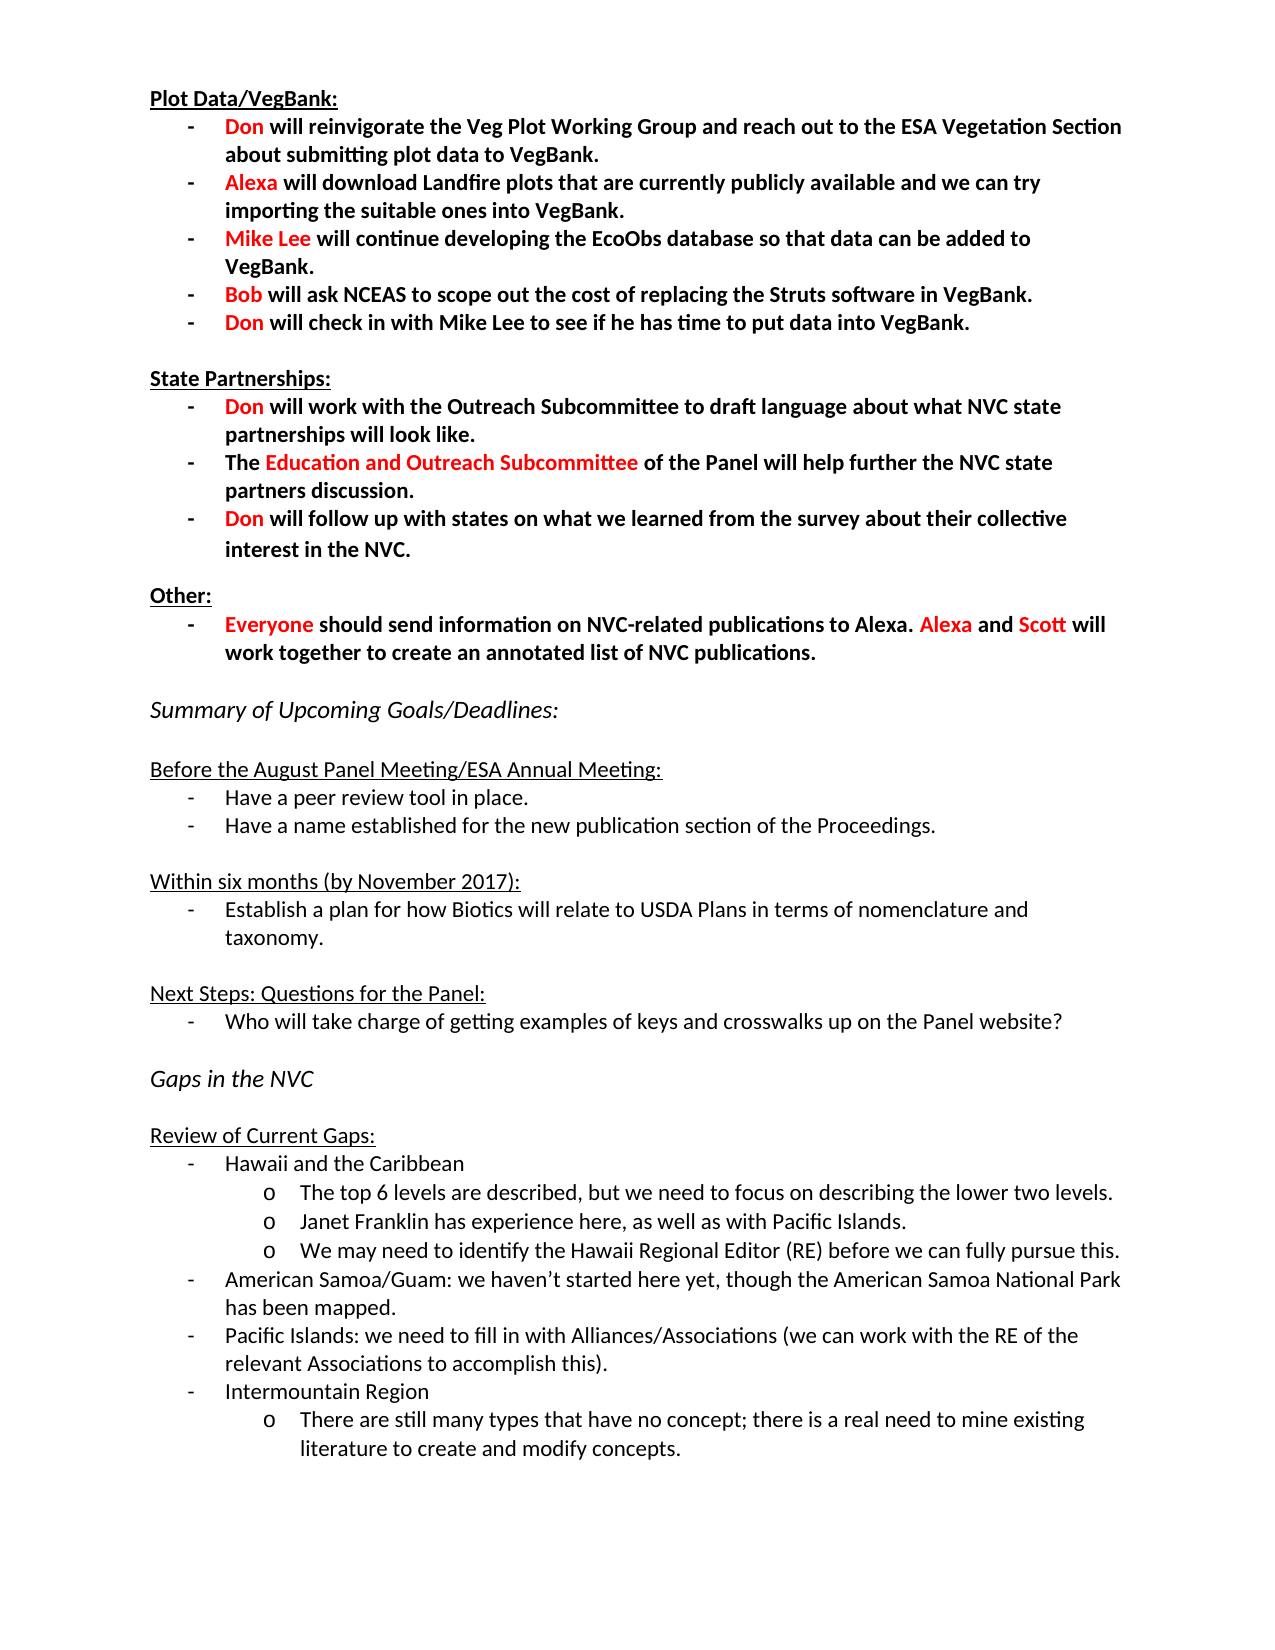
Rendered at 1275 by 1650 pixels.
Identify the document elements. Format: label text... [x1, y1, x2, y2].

text Review of Current Gaps: [150, 1122, 1125, 1149]
list We may need to identify the Hawaii Regional Editor (RE) before we can fully pursue this. [262, 1236, 1125, 1265]
list Don will check in with Mike Lee to see if he has time to put data into VegBank. [187, 308, 1125, 336]
text Summary of Upcoming Goals/Deadlines: [150, 694, 1125, 724]
list Mike Lee will continue developing the EcoObs database so that data can be added to VegBank. [187, 224, 1125, 280]
list There are still many types that have no concept; there is a real need to mine existing literature to create and modify concepts. [262, 1405, 1125, 1462]
list Don will reinvigorate the Veg Plot Working Group and reach out to the ESA Vegetation Section about submitting plot data to VegBank. [187, 112, 1125, 168]
text Next Steps: Questions for the Panel: [150, 979, 1125, 1007]
list Intermountain Region [187, 1377, 1125, 1405]
text Before the August Panel Meeting/ESA Annual Meeting: [150, 755, 1125, 783]
text Other: [150, 582, 1125, 610]
list The Education and Outreach Subcommittee of the Panel will help further the NVC state partners discussion. [187, 448, 1125, 504]
list Have a peer review tool in place. [187, 783, 1125, 811]
list The top 6 levels are described, but we need to focus on describing the lower two levels. [262, 1178, 1125, 1207]
list Alexa will download Landfire plots that are currently publicly available and we can try importing the suitable ones into VegBank. [187, 168, 1125, 224]
list Who will take charge of getting examples of keys and crosswalks up on the Panel website? [187, 1007, 1125, 1035]
text Plot Data/VegBank: [150, 84, 1125, 112]
list Don will work with the Outreach Subcommittee to draft language about what NVC state partnerships will look like. [187, 392, 1125, 448]
list Have a name established for the new publication section of the Proceedings. [187, 811, 1125, 839]
list American Samoa/Guam: we haven’t started here yet, though the American Samoa National Park has been mapped. [187, 1265, 1125, 1321]
list Everyone should send information on NVC-related publications to Alexa. Alexa and Scott will work together to create an annotated list of NVC publications. [187, 610, 1125, 666]
list Hawaii and the Caribbean [187, 1149, 1125, 1178]
list Bob will ask NCEAS to scope out the cost of replacing the Struts software in VegBank. [187, 280, 1125, 308]
list Don will follow up with states on what we learned from the survey about their collective interest in the NVC. [187, 504, 1125, 563]
list Establish a plan for how Biotics will relate to USDA Plans in terms of nomenclature and taxonomy. [187, 895, 1125, 951]
list Janet Franklin has experience here, as well as with Pacific Islands. [262, 1207, 1125, 1236]
text State Partnerships: [150, 364, 1125, 392]
text Gaps in the NVC [150, 1063, 1125, 1093]
list Pacific Islands: we need to fill in with Alliances/Associations (we can work with the RE of the relevant Associations to accomplish this). [187, 1321, 1125, 1377]
text Within six months (by November 2017): [150, 867, 1125, 895]
